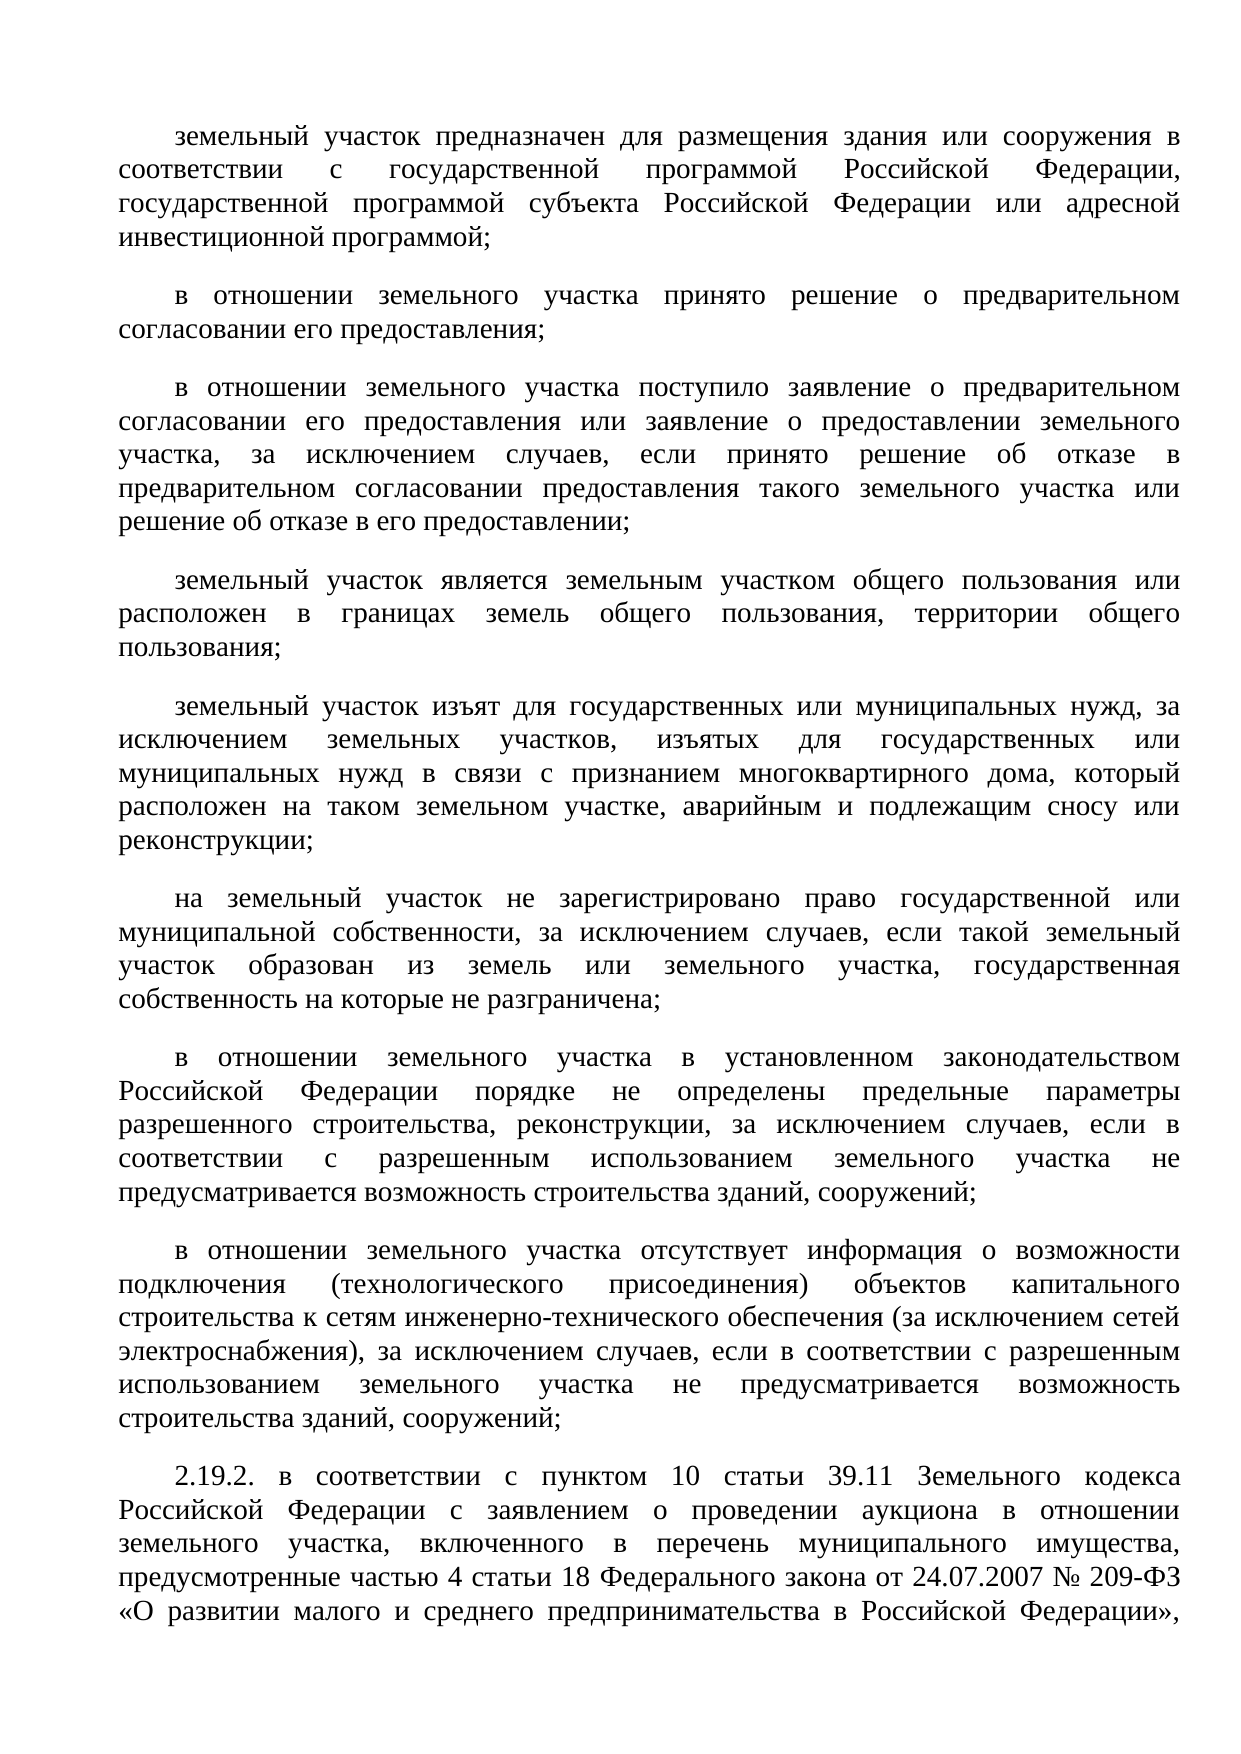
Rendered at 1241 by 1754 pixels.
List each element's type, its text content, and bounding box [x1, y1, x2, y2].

text земельный участок предназначен для размещения здания или сооружения в соответствии с государственной программой Российской Федерации, государственной программой субъекта Российской Федерации или адресной инвестиционной программой; [118, 118, 1181, 252]
text земельный участок изъят для государственных или муниципальных нужд, за исключением земельных участков, изъятых для государственных или муниципальных нужд в связи с признанием многоквартирного дома, который расположен на таком земельном участке, аварийным и подлежащим сносу или реконструкции; [118, 688, 1181, 855]
text на земельный участок не зарегистрировано право государственной или муниципальной собственности, за исключением случаев, если такой земельный участок образован из земель или земельного участка, государственная собственность на которые не разграничена; [118, 880, 1181, 1014]
text в отношении земельного участка принято решение о предварительном согласовании его предоставления; [118, 277, 1181, 344]
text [118, 1458, 1181, 1626]
text в отношении земельного участка отсутствует информация о возможности подключения (технологического присоединения) объектов капитального строительства к сетям инженерно-технического обеспечения (за исключением сетей электроснабжения), за исключением случаев, если в соответствии с разрешенным использованием земельного участка не предусматривается возможность строительства зданий, сооружений; [118, 1232, 1181, 1433]
text в отношении земельного участка поступило заявление о предварительном согласовании его предоставления или заявление о предоставлении земельного участка, за исключением случаев, если принято решение об отказе в предварительном согласовании предоставления такого земельного участка или решение об отказе в его предоставлении; [118, 369, 1181, 537]
text земельный участок является земельным участком общего пользования или расположен в границах земель общего пользования, территории общего пользования; [118, 562, 1181, 663]
text в отношении земельного участка в установленном законодательством Российской Федерации порядке не определены предельные параметры разрешенного строительства, реконструкции, за исключением случаев, если в соответствии с разрешенным использованием земельного участка не предусматривается возможность строительства зданий, сооружений; [118, 1039, 1181, 1207]
